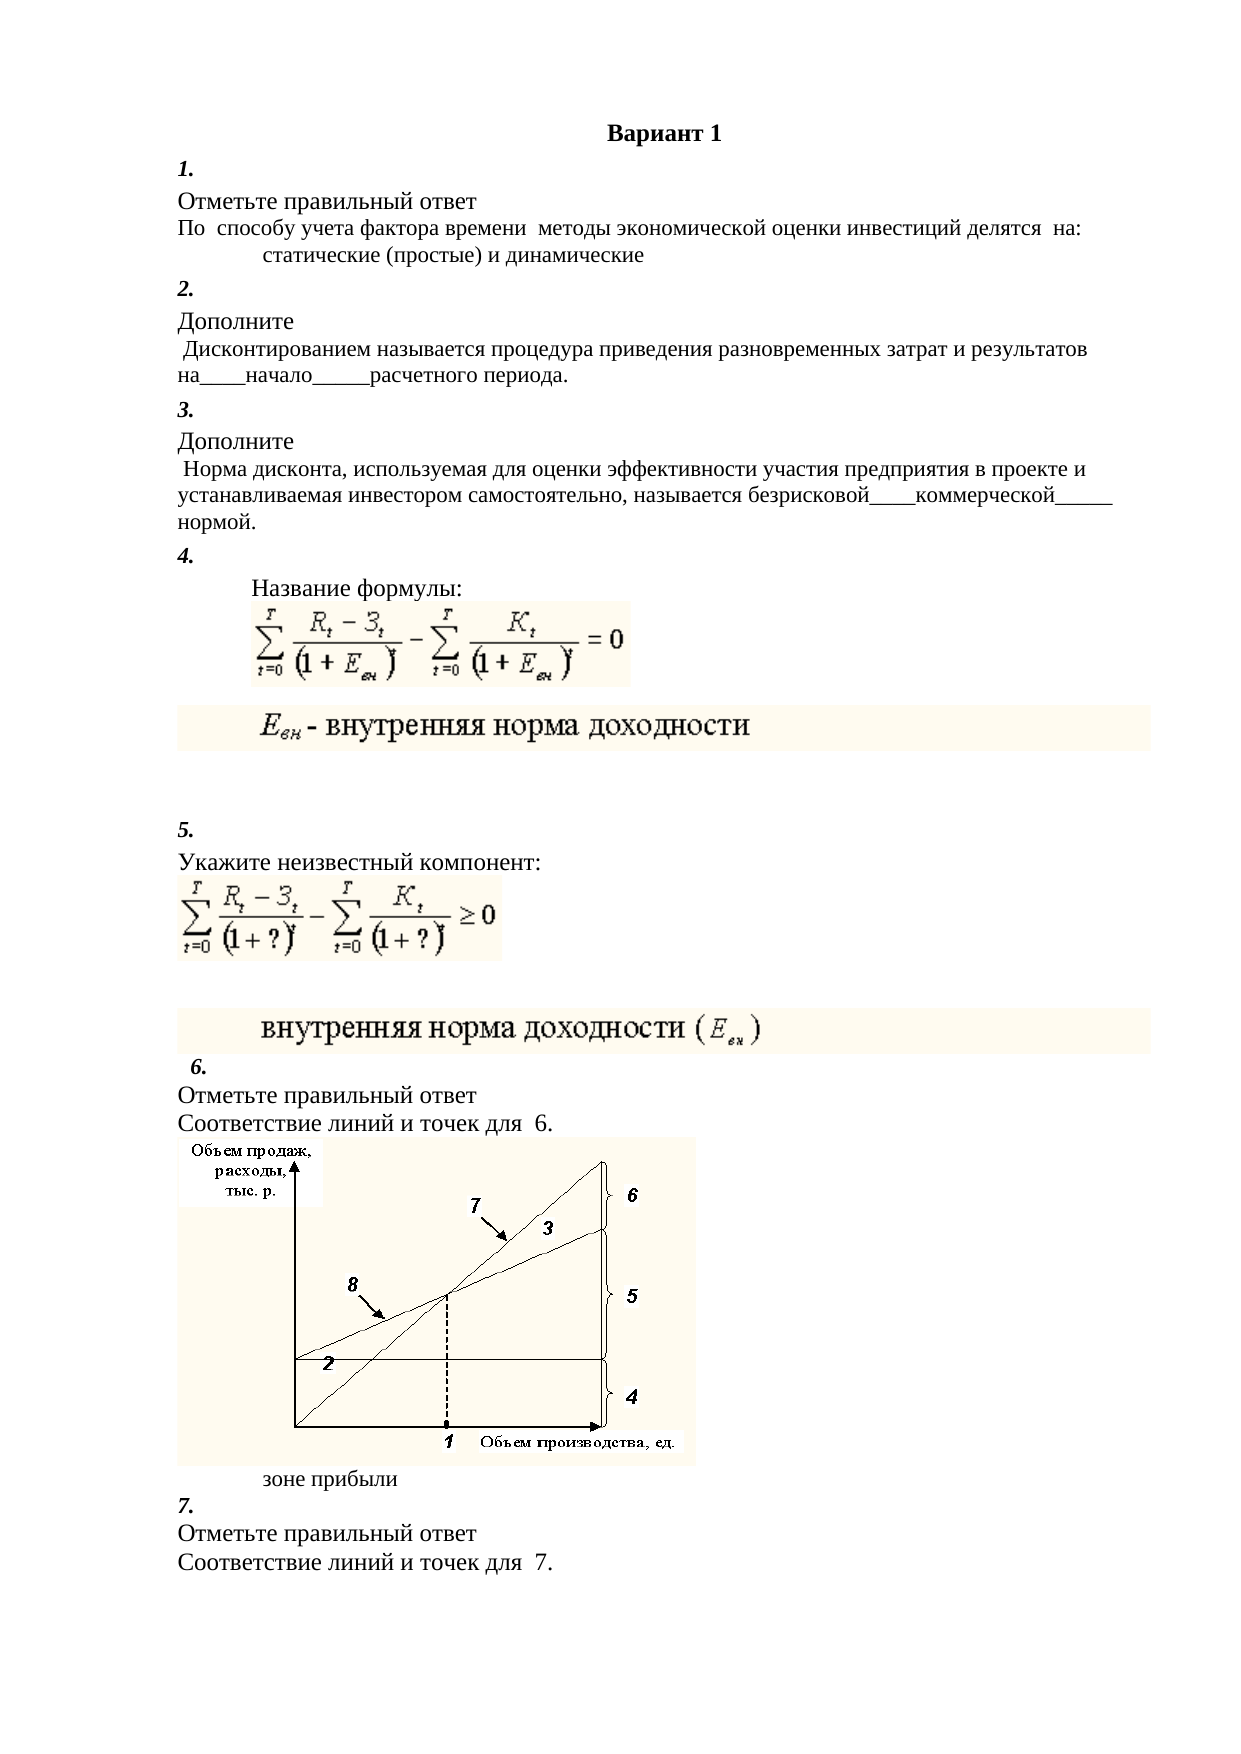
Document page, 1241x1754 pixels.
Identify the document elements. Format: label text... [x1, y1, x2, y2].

text Соответствие линий и точек для 6. [177, 1108, 1152, 1137]
text Название формулы: [177, 573, 1152, 602]
text По способу учета фактора времени методы экономической оценки инвестиций делятся на: [177, 214, 1152, 241]
text 3. [177, 396, 1152, 422]
text 5. [177, 816, 1152, 843]
text Отметьте правильный ответ [177, 1518, 1152, 1547]
text Укажите неизвестный компонент: [177, 847, 1152, 876]
text Отметьте правильный ответ [177, 186, 1152, 214]
picture [177, 705, 1151, 751]
text Дополните [177, 426, 1152, 455]
text Соответствие линий и точек для 7. [177, 1547, 1152, 1576]
text Отметьте правильный ответ [177, 1080, 1152, 1108]
text Дополните [177, 306, 1152, 335]
text 4. [177, 542, 1152, 569]
text 6. [177, 1053, 1152, 1080]
text Норма дисконта, используемая для оценки эффективности участия предприятия в проекте и устанавливаемая инвестором самостоятельно, называется безрисковой____коммерческой_____ нормой. [177, 455, 1152, 534]
text 2. [177, 276, 1152, 302]
text 1. [177, 155, 1152, 182]
text зоне прибыли [245, 1465, 1152, 1492]
picture [177, 875, 503, 961]
text статические (простые) и динамические [245, 241, 1152, 267]
text Дисконтированием называется процедура приведения разновременных затрат и результатов на____начало_____расчетного периода. [177, 335, 1152, 387]
text 7. [177, 1492, 1152, 1518]
picture [177, 1008, 1151, 1054]
picture [251, 601, 631, 687]
text Вариант 1 [177, 118, 1152, 147]
picture [177, 1137, 696, 1466]
